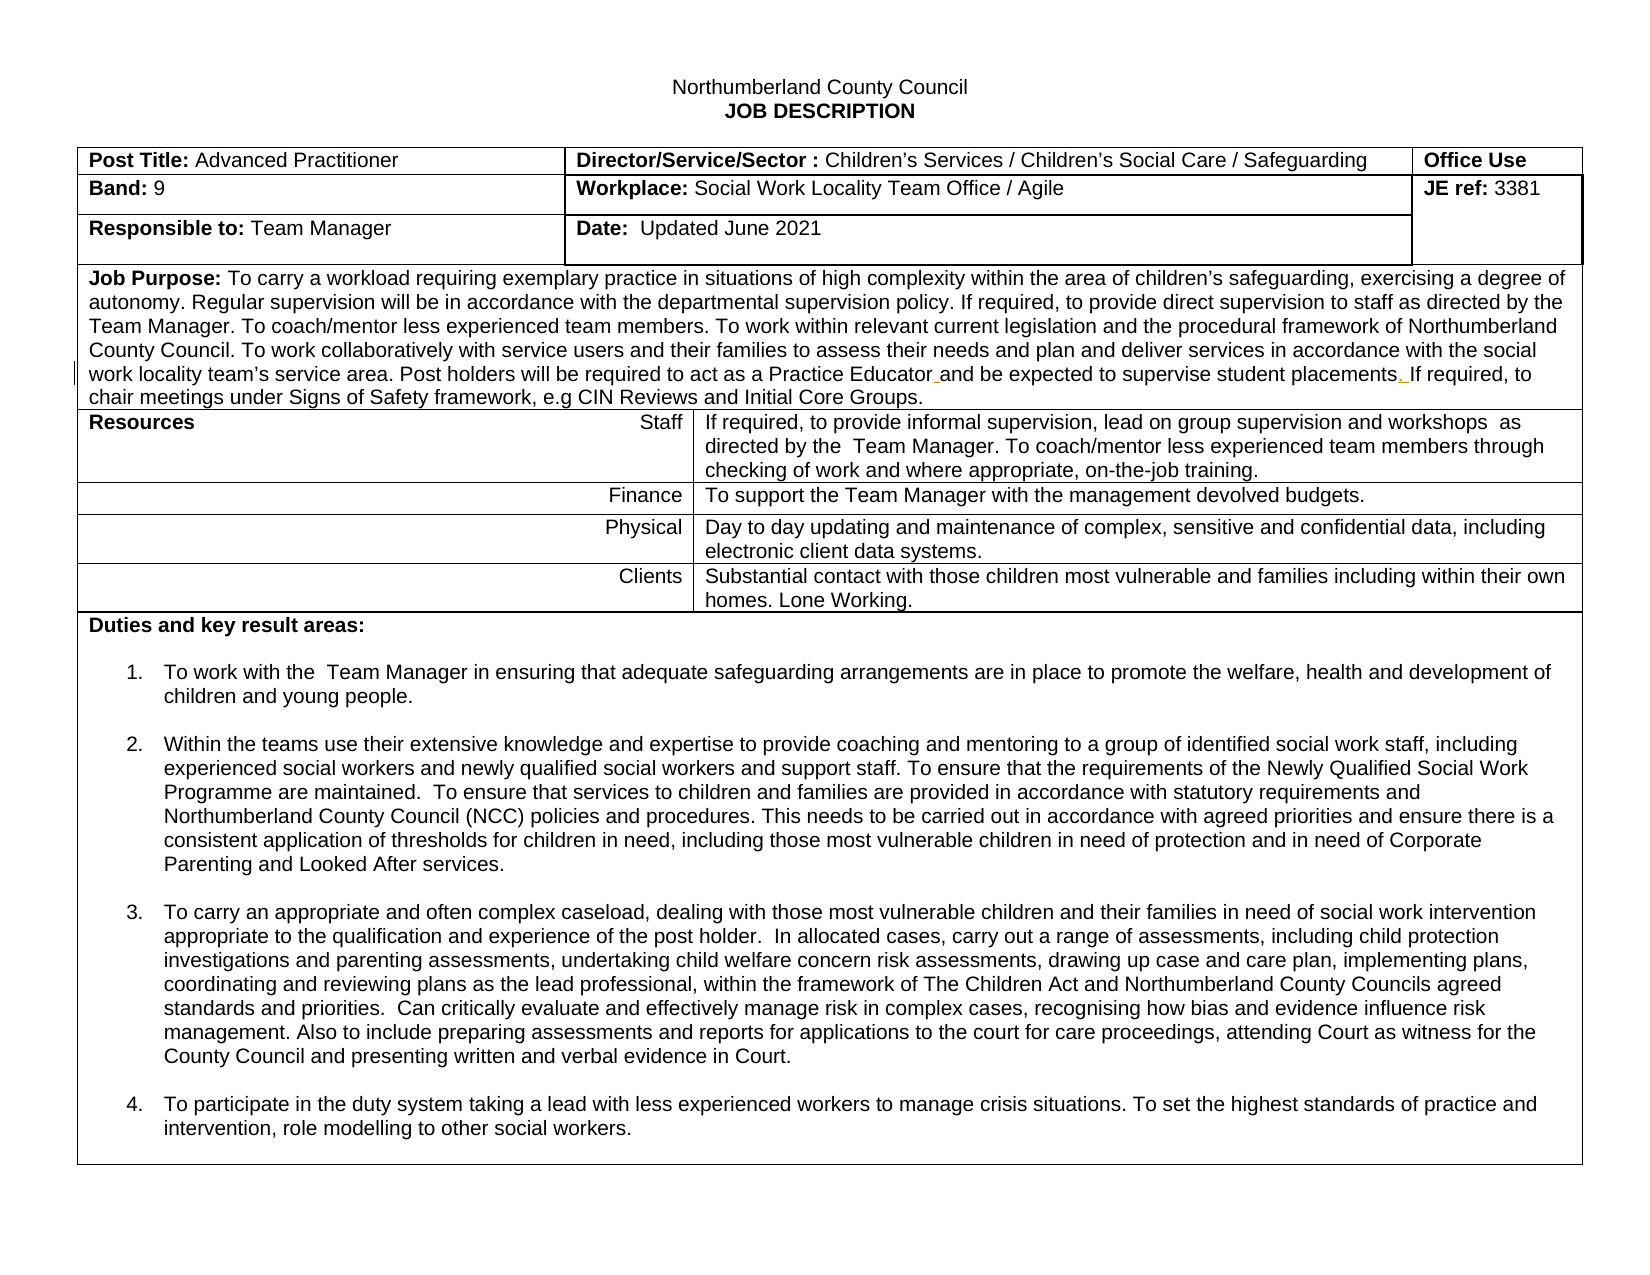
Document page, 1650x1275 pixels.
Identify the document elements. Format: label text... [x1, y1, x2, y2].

table_header Post Title: Advanced Practitioner [78, 148, 564, 174]
table_cell Resources [78, 410, 565, 482]
text Northumberland County Council [89, 75, 1551, 99]
table_header Director/Service/Sector : Children’s Services / Children’s Social Care / Safeguarding [566, 148, 1412, 174]
table_cell To support the Team Manager with the management devolved budgets. [694, 483, 1582, 513]
table_cell Day to day updating and maintenance of complex, sensitive and confidential data, including electronic client data systems. [694, 515, 1582, 562]
table_cell Responsible to: Team Manager [78, 215, 564, 263]
table_cell Substantial contact with those children most vulnerable and families including within their own homes. Lone Working. [694, 564, 1582, 611]
table_cell Job Purpose: To carry a workload requiring exemplary practice in situations of high complexity within the area of children’s safeguarding, exercising a degree of autonomy. Regular supervision will be in accordance with the departmental supervision policy. If required, to provide direct supervision to staff as directed by the Team Manager. To coach/mentor less experienced team members. To work within relevant current legislation and the procedural framework of Northumberland County Council. To work collaboratively with service users and their families to assess their needs and plan and deliver services in accordance with the social work locality team’s service area. Post holders will be required to act as a Practice Educatorand be expected to supervise student placementsIf required, to chair meetings under Signs of Safety framework, e.g CIN Reviews and Initial Core Groups. [78, 265, 1582, 409]
table_cell Workplace: Social Work Locality Team Office / Agile [566, 176, 1411, 213]
table_cell Clients [78, 564, 693, 611]
text JOB DESCRIPTION [89, 99, 1551, 123]
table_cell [78, 613, 1582, 1163]
table_cell JE ref: 3381 [1413, 176, 1581, 263]
table_header Office Use [1413, 148, 1582, 174]
table_cell Date: Updated June 2021 [566, 216, 1411, 263]
table_cell If required, to provide informal supervision, lead on group supervision and workshops as directed by the Team Manager. To coach/mentor less experienced team members through checking of work and where appropriate, on-the-job training. [694, 410, 1582, 482]
table_cell Finance [78, 483, 693, 513]
table_cell Physical [78, 515, 693, 562]
table_cell Band: 9 [78, 175, 564, 213]
table_cell Staff [565, 410, 693, 482]
